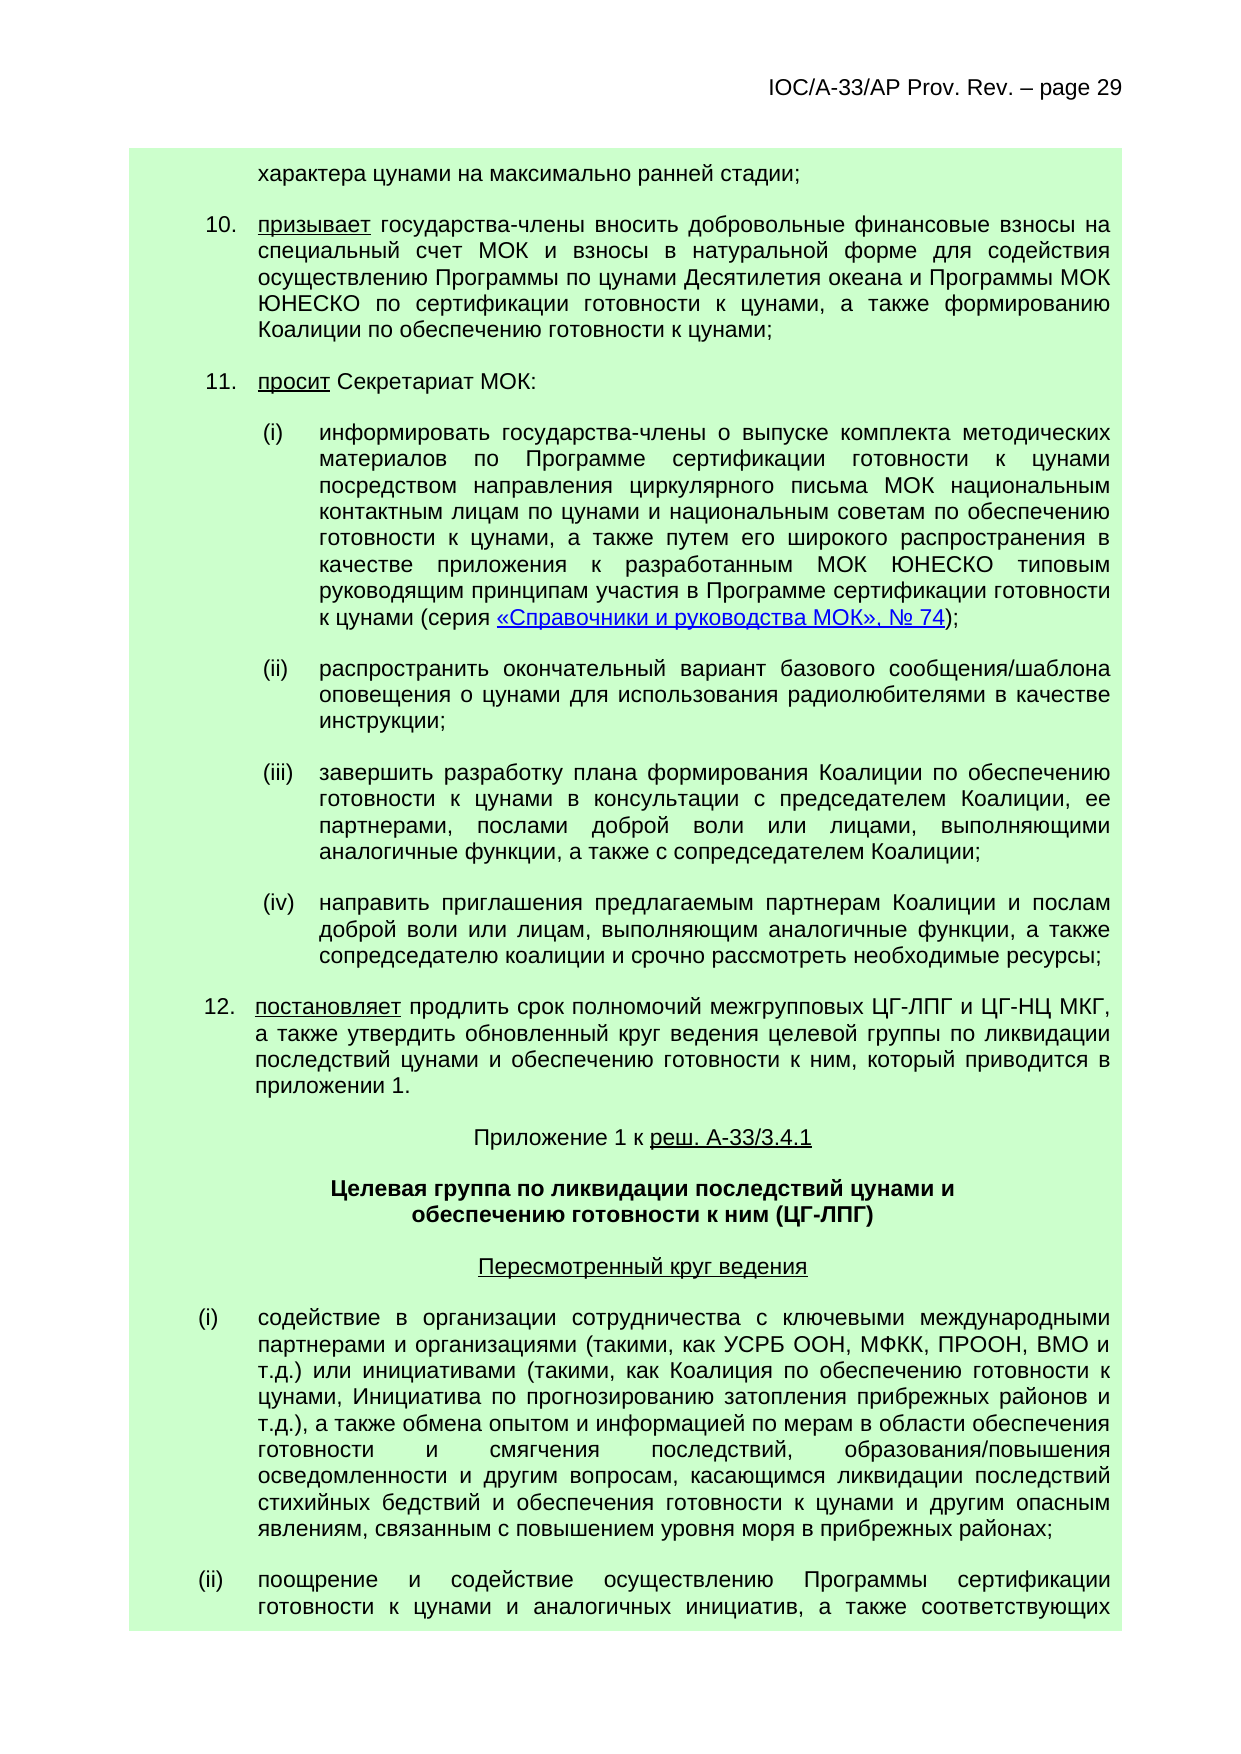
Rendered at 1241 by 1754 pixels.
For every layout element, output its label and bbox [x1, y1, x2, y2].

table_header [129, 148, 1122, 1631]
